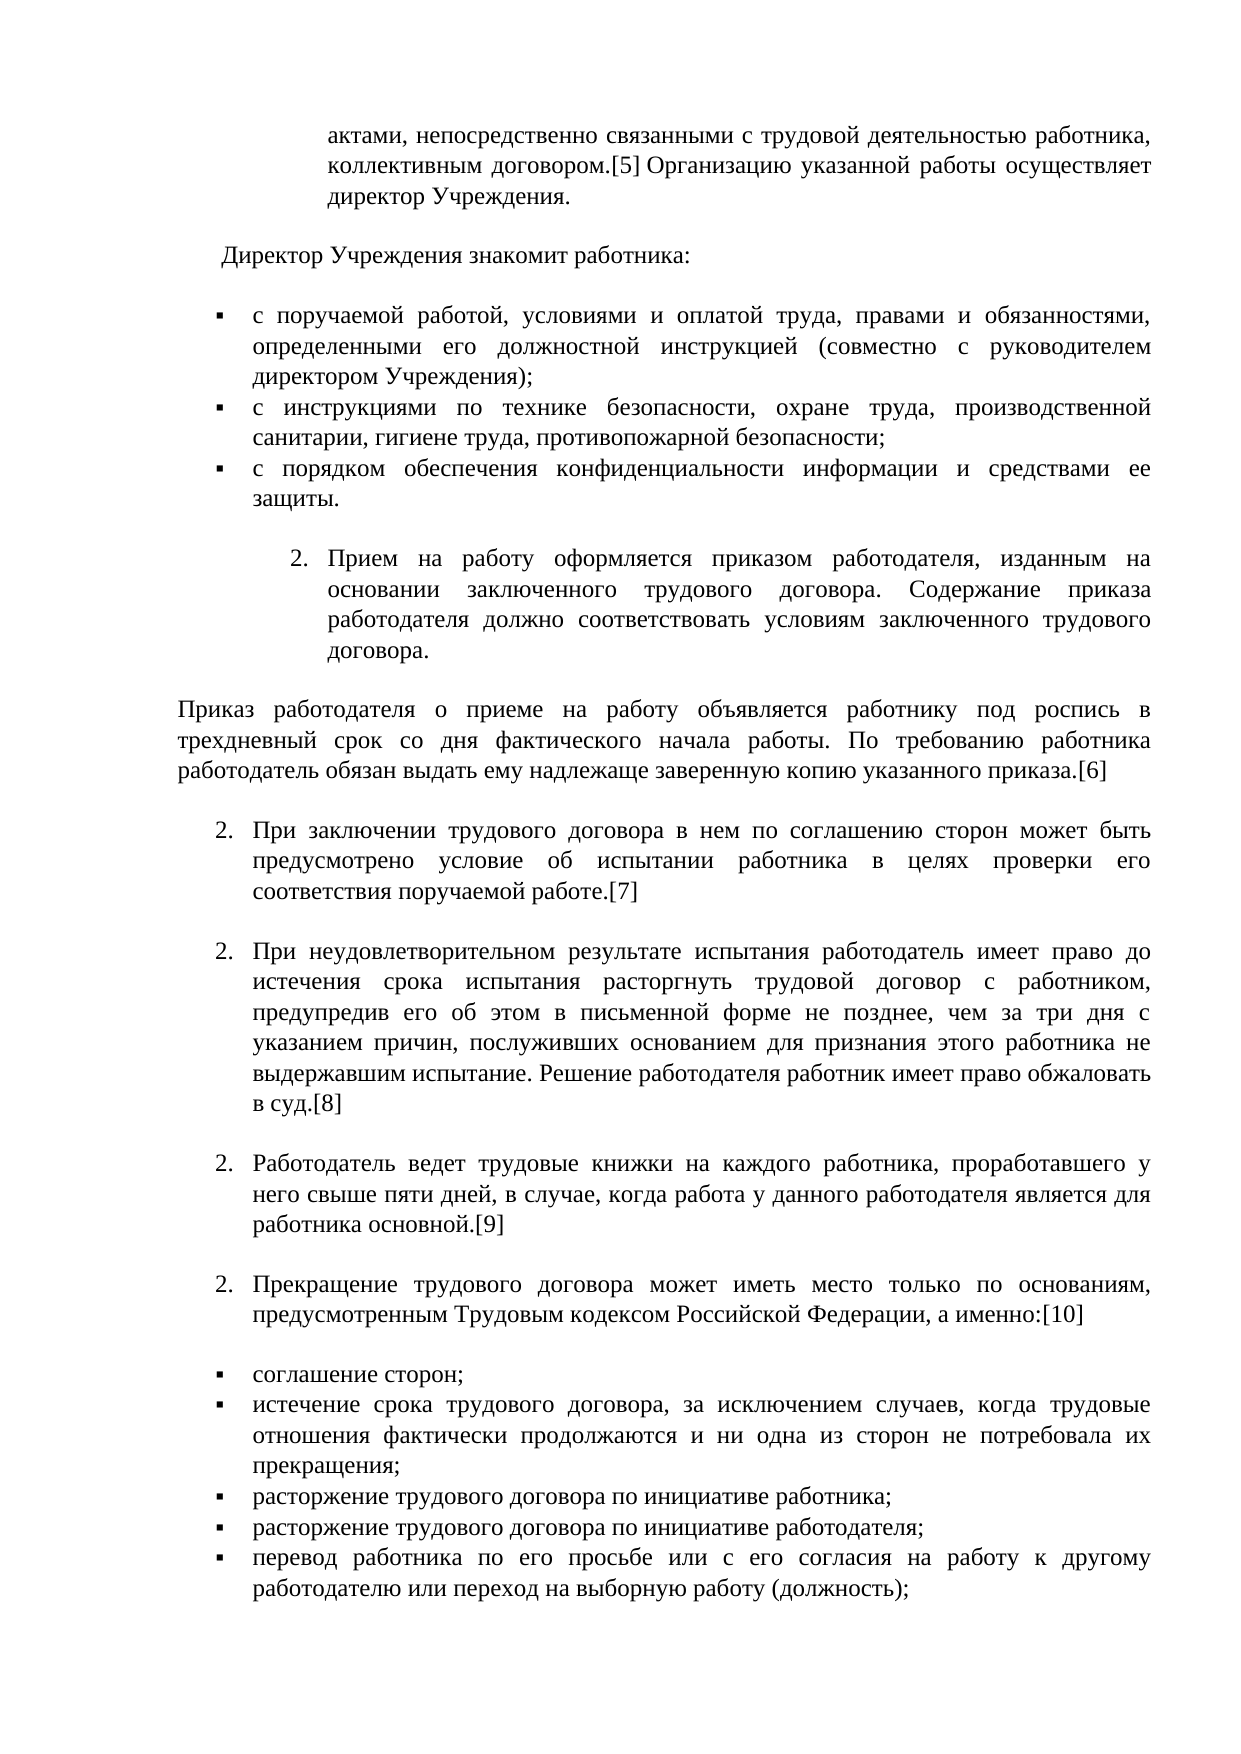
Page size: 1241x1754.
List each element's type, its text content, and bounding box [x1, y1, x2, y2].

list Прекращение трудового договора может иметь место только по основаниям, предусмотренным Трудовым кодексом Российской Федерации, а именно:[10] [215, 1267, 1152, 1328]
list перевод работника по его просьбе или с его согласия на работу к другому работодателю или переход на выборную работу (должность); [215, 1540, 1152, 1601]
list Работодатель ведет трудовые книжки на каждого работника, проработавшего у него свыше пяти дней, в случае, когда работа у данного работодателя является для работника основной.[9] [215, 1146, 1152, 1238]
list расторжение трудового договора по инициативе работника; [215, 1479, 1152, 1510]
list расторжение трудового договора по инициативе работодателя; [215, 1510, 1152, 1540]
text Приказ работодателя о приеме на работу объявляется работнику под роспись в трехдневный срок со дня фактического начала работы. По требованию работника работодатель обязан выдать ему надлежаще заверенную копию указанного приказа.[6] [177, 693, 1152, 784]
list с инструкциями по технике безопасности, охране труда, производственной санитарии, гигиене труда, противопожарной безопасности; [215, 390, 1152, 451]
list с порядком обеспечения конфиденциальности информации и средствами ее защиты. [215, 451, 1152, 512]
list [290, 118, 1152, 210]
list При заключении трудового договора в нем по соглашению сторон может быть предусмотрено условие об испытании работника в целях проверки его соответствия поручаемой работе.[7] [215, 813, 1152, 905]
list с поручаемой работой, условиями и оплатой труда, правами и обязанностями, определенными его должностной инструкцией (совместно с руководителем директором Учреждения); [215, 298, 1152, 390]
list соглашение сторон; [215, 1357, 1152, 1388]
list истечение срока трудового договора, за исключением случаев, когда трудовые отношения фактически продолжаются и ни одна из сторон не потребовала их прекращения; [215, 1388, 1152, 1479]
text Директор Учреждения знакомит работника: [177, 239, 1152, 269]
list При неудовлетворительном результате испытания работодатель имеет право до истечения срока испытания расторгнуть трудовой договор с работником, предупредив его об этом в письменной форме не позднее, чем за три дня с указанием причин, послуживших основанием для признания этого работника не выдержавшим испытание. Решение работодателя работник имеет право обжаловать в суд.[8] [215, 934, 1152, 1117]
list Прием на работу оформляется приказом работодателя, изданным на основании заключенного трудового договора. Содержание приказа работодателя должно соответствовать условиям заключенного трудового договора. [290, 541, 1152, 663]
